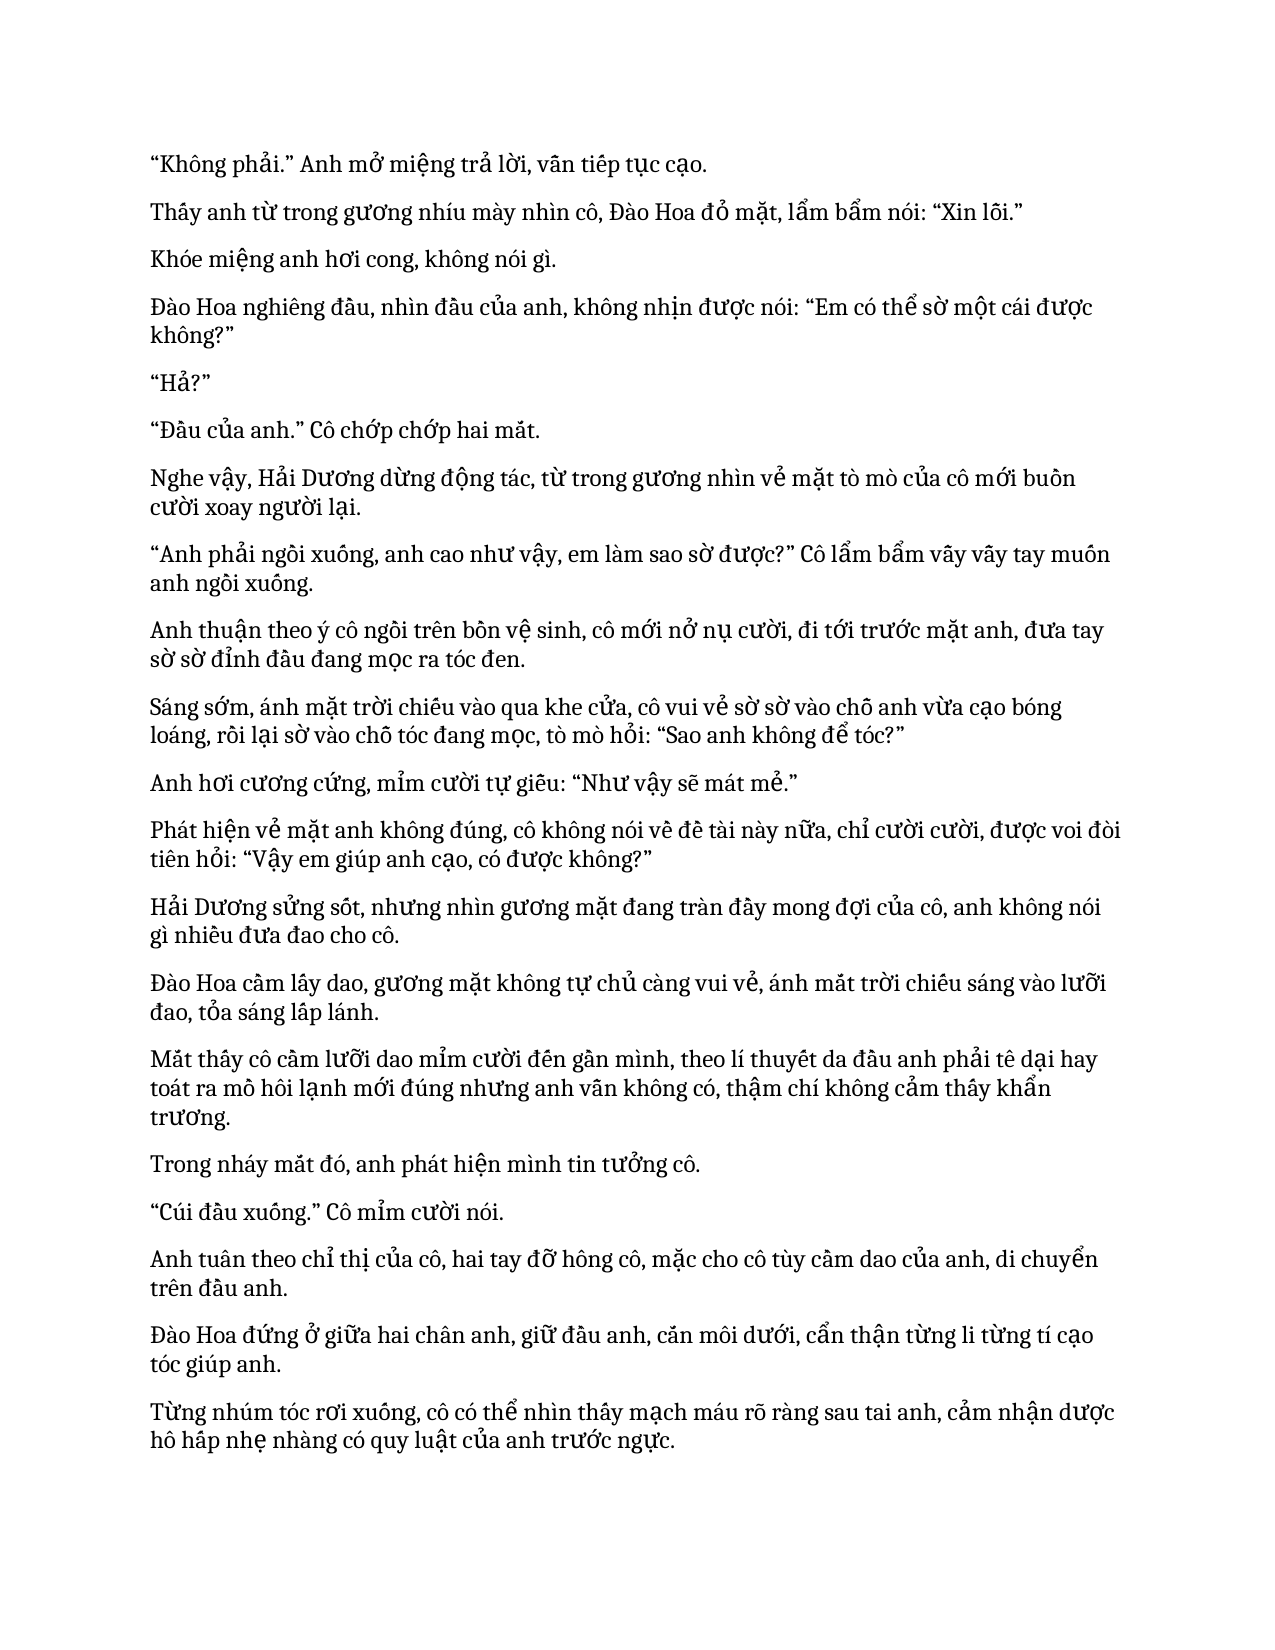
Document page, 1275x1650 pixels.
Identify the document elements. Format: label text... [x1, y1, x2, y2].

text Nghe vậy, Hải Dương dừng động tác, từ trong gương nhìn vẻ mặt tò mò của cô mới buồn cười xoay người lại. [150, 464, 1125, 521]
text “Anh phải ngồi xuống, anh cao như vậy, em làm sao sờ được?” Cô lẩm bẩm vẫy vẫy tay muốn anh ngồi xuống. [150, 540, 1125, 597]
text Mắt thấy cô cầm lưỡi dao mỉm cười đến gần mình, theo lí thuyết da đầu anh phải tê dại hay toát ra mồ hôi lạnh mới đúng nhưng anh vẫn không có, thậm chí không cảm thấy khẩn trương. [150, 1045, 1125, 1131]
text Anh hơi cương cứng, mỉm cười tự giễu: “Như vậy sẽ mát mẻ.” [150, 769, 1125, 797]
text Khóe miệng anh hơi cong, không nói gì. [150, 245, 1125, 274]
text “Đầu của anh.” Cô chớp chớp hai mắt. [150, 416, 1125, 445]
text Phát hiện vẻ mặt anh không đúng, cô không nói về đề tài này nữa, chỉ cười cười, được voi đòi tiên hỏi: “Vậy em giúp anh cạo, có được không?” [150, 816, 1125, 874]
text Đào Hoa đứng ở giữa hai chân anh, giữ đầu anh, cắn môi dưới, cẩn thận từng li từng tí cạo tóc giúp anh. [150, 1321, 1125, 1379]
text Trong nháy mắt đó, anh phát hiện mình tin tưởng cô. [150, 1150, 1125, 1179]
text Đào Hoa nghiêng đầu, nhìn đầu của anh, không nhịn được nói: “Em có thể sờ một cái được không?” [150, 292, 1125, 350]
text Thấy anh từ trong gương nhíu mày nhìn cô, Đào Hoa đỏ mặt, lẩm bẩm nói: “Xin lỗi.” [150, 197, 1125, 226]
text Hải Dương sửng sốt, nhưng nhìn gương mặt đang tràn đầy mong đợi của cô, anh không nói gì nhiều đưa đao cho cô. [150, 892, 1125, 950]
text Anh tuân theo chỉ thị của cô, hai tay đỡ hông cô, mặc cho cô tùy cầm dao của anh, di chuyển trên đầu anh. [150, 1245, 1125, 1302]
text “Hả?” [150, 369, 1125, 397]
text Đào Hoa cầm lấy dao, gương mặt không tự chủ càng vui vẻ, ánh mắt trời chiếu sáng vào lưỡi đao, tỏa sáng lấp lánh. [150, 969, 1125, 1026]
text Từng nhúm tóc rơi xuống, cô có thể nhìn thấy mạch máu rõ ràng sau tai anh, cảm nhận dược hô hấp nhẹ nhàng có quy luật của anh trước ngực. [150, 1397, 1125, 1455]
text Sáng sớm, ánh mặt trời chiếu vào qua khe cửa, cô vui vẻ sờ sờ vào chỗ anh vừa cạo bóng loáng, rồi lại sờ vào chỗ tóc đang mọc, tò mò hỏi: “Sao anh không để tóc?” [150, 692, 1125, 750]
text Anh thuận theo ý cô ngồi trên bồn vệ sinh, cô mới nở nụ cười, đi tới trước mặt anh, đưa tay sờ sờ đỉnh đầu đang mọc ra tóc đen. [150, 616, 1125, 674]
text “Không phải.” Anh mở miệng trả lời, vẫn tiếp tục cạo. [150, 150, 1125, 179]
text “Cúi đầu xuống.” Cô mỉm cười nói. [150, 1197, 1125, 1226]
